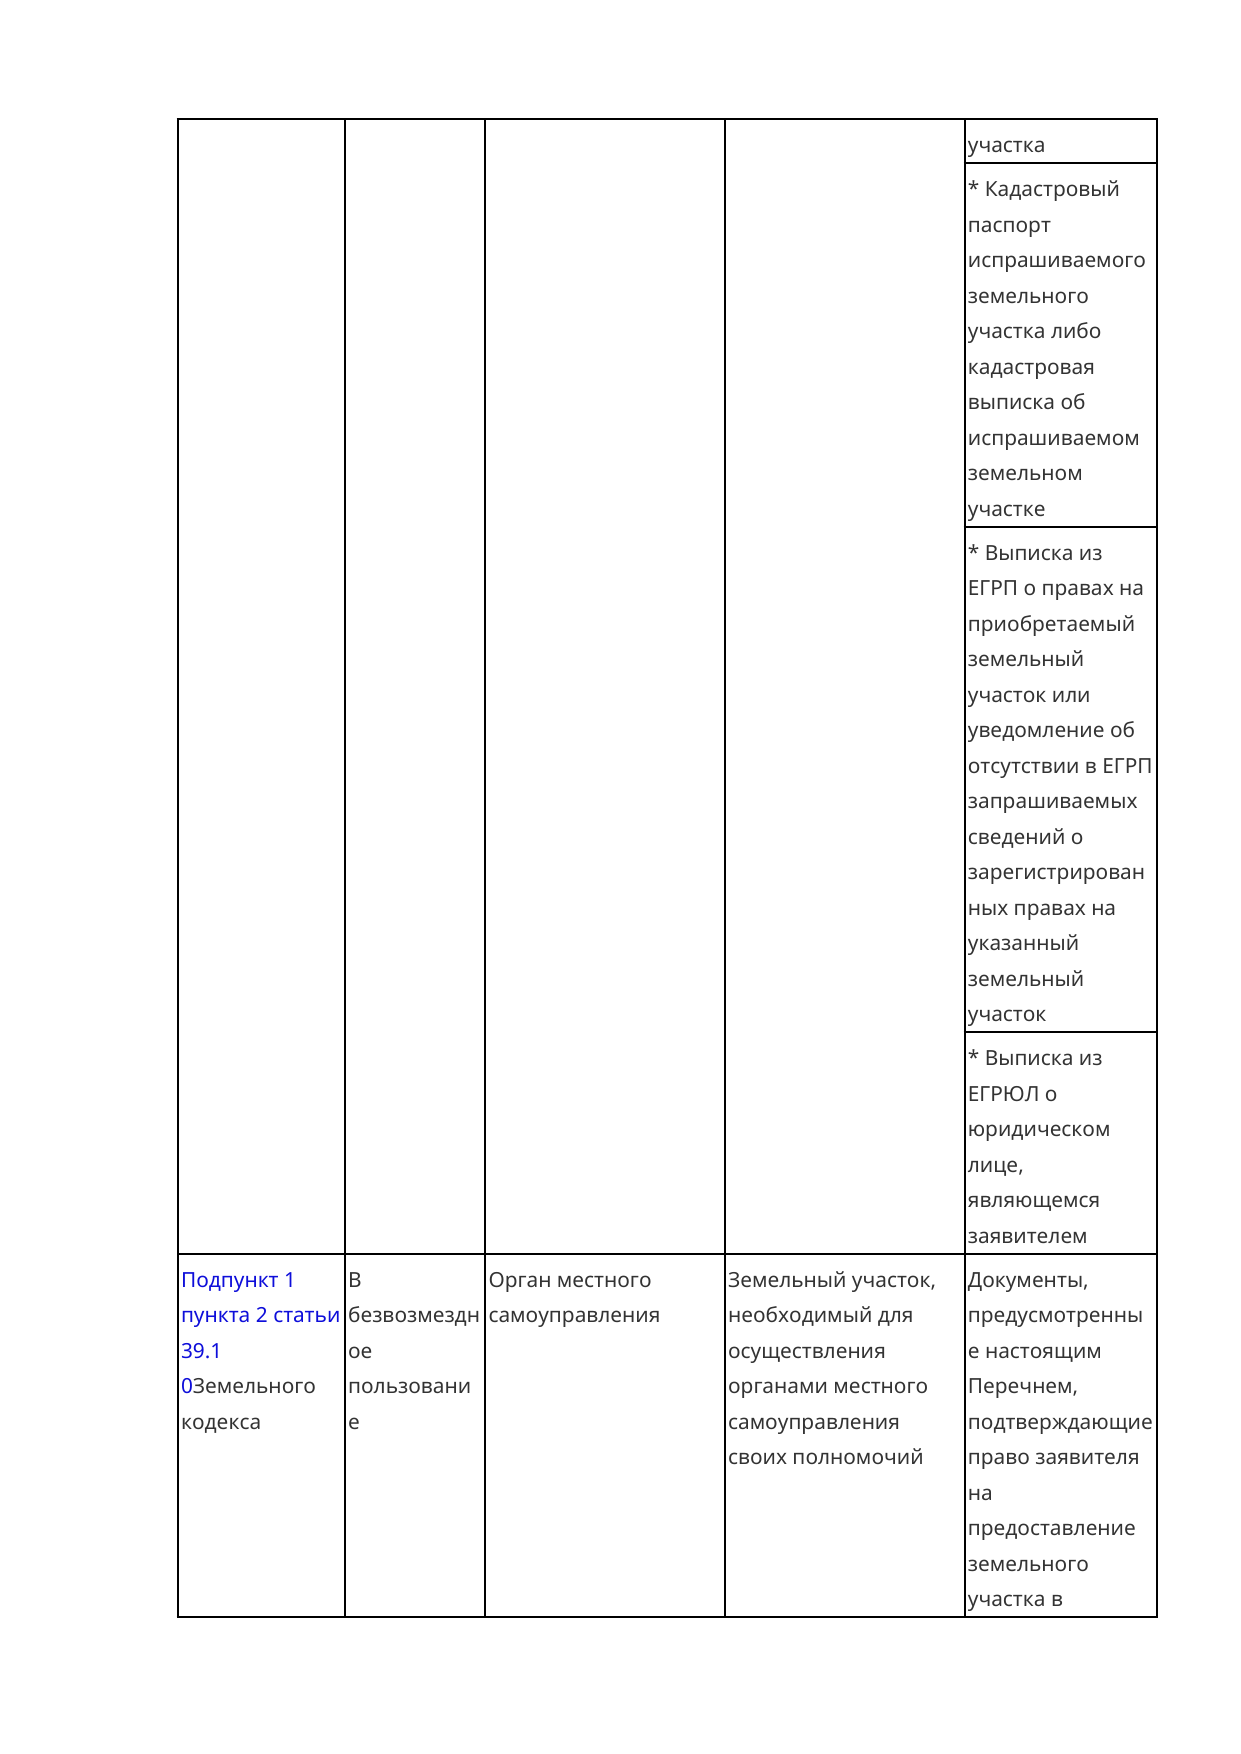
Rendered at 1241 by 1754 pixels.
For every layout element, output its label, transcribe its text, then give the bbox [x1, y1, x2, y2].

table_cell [966, 1255, 1156, 1616]
table_cell * Выписка из ЕГРП о правах на приобретаемый земельный участок или уведомление об отсутствии в ЕГРП запрашиваемых сведений о зарегистрированных правах на указанный земельный участок [966, 528, 1156, 1031]
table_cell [966, 120, 1156, 162]
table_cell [486, 1255, 724, 1616]
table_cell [179, 120, 344, 1253]
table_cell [179, 1255, 344, 1616]
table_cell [346, 1255, 484, 1616]
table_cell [486, 120, 724, 1253]
table_cell * Кадастровый паспорт испрашиваемого земельного участка либо кадастровая выписка об испрашиваемом земельном участке [966, 164, 1156, 526]
table_cell * Выписка из ЕГРЮЛ о юридическом лице, являющемся заявителем [966, 1033, 1156, 1253]
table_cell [726, 120, 964, 1253]
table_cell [346, 120, 484, 1253]
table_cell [726, 1255, 964, 1616]
